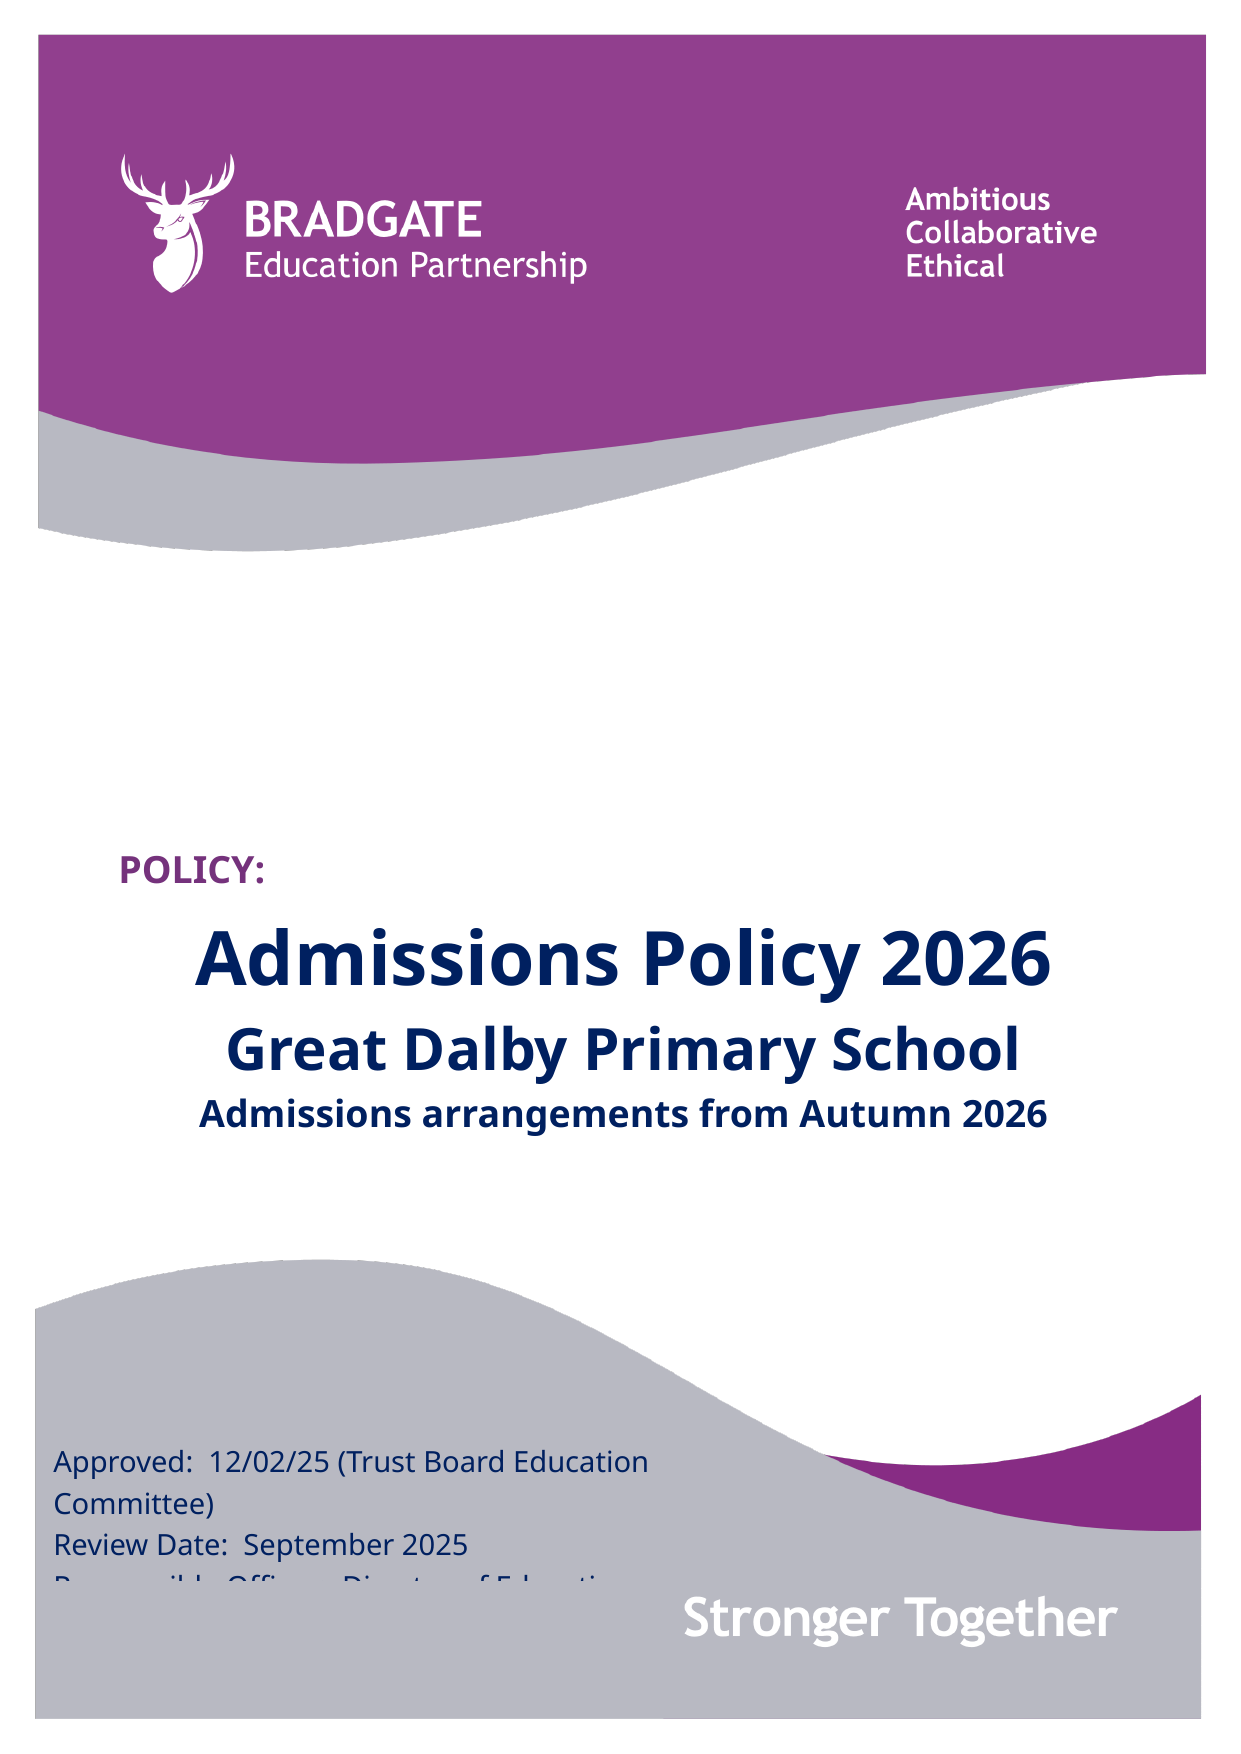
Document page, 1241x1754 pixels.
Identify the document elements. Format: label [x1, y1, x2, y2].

picture [3, 0, 1241, 571]
picture [0, 1246, 1236, 1754]
